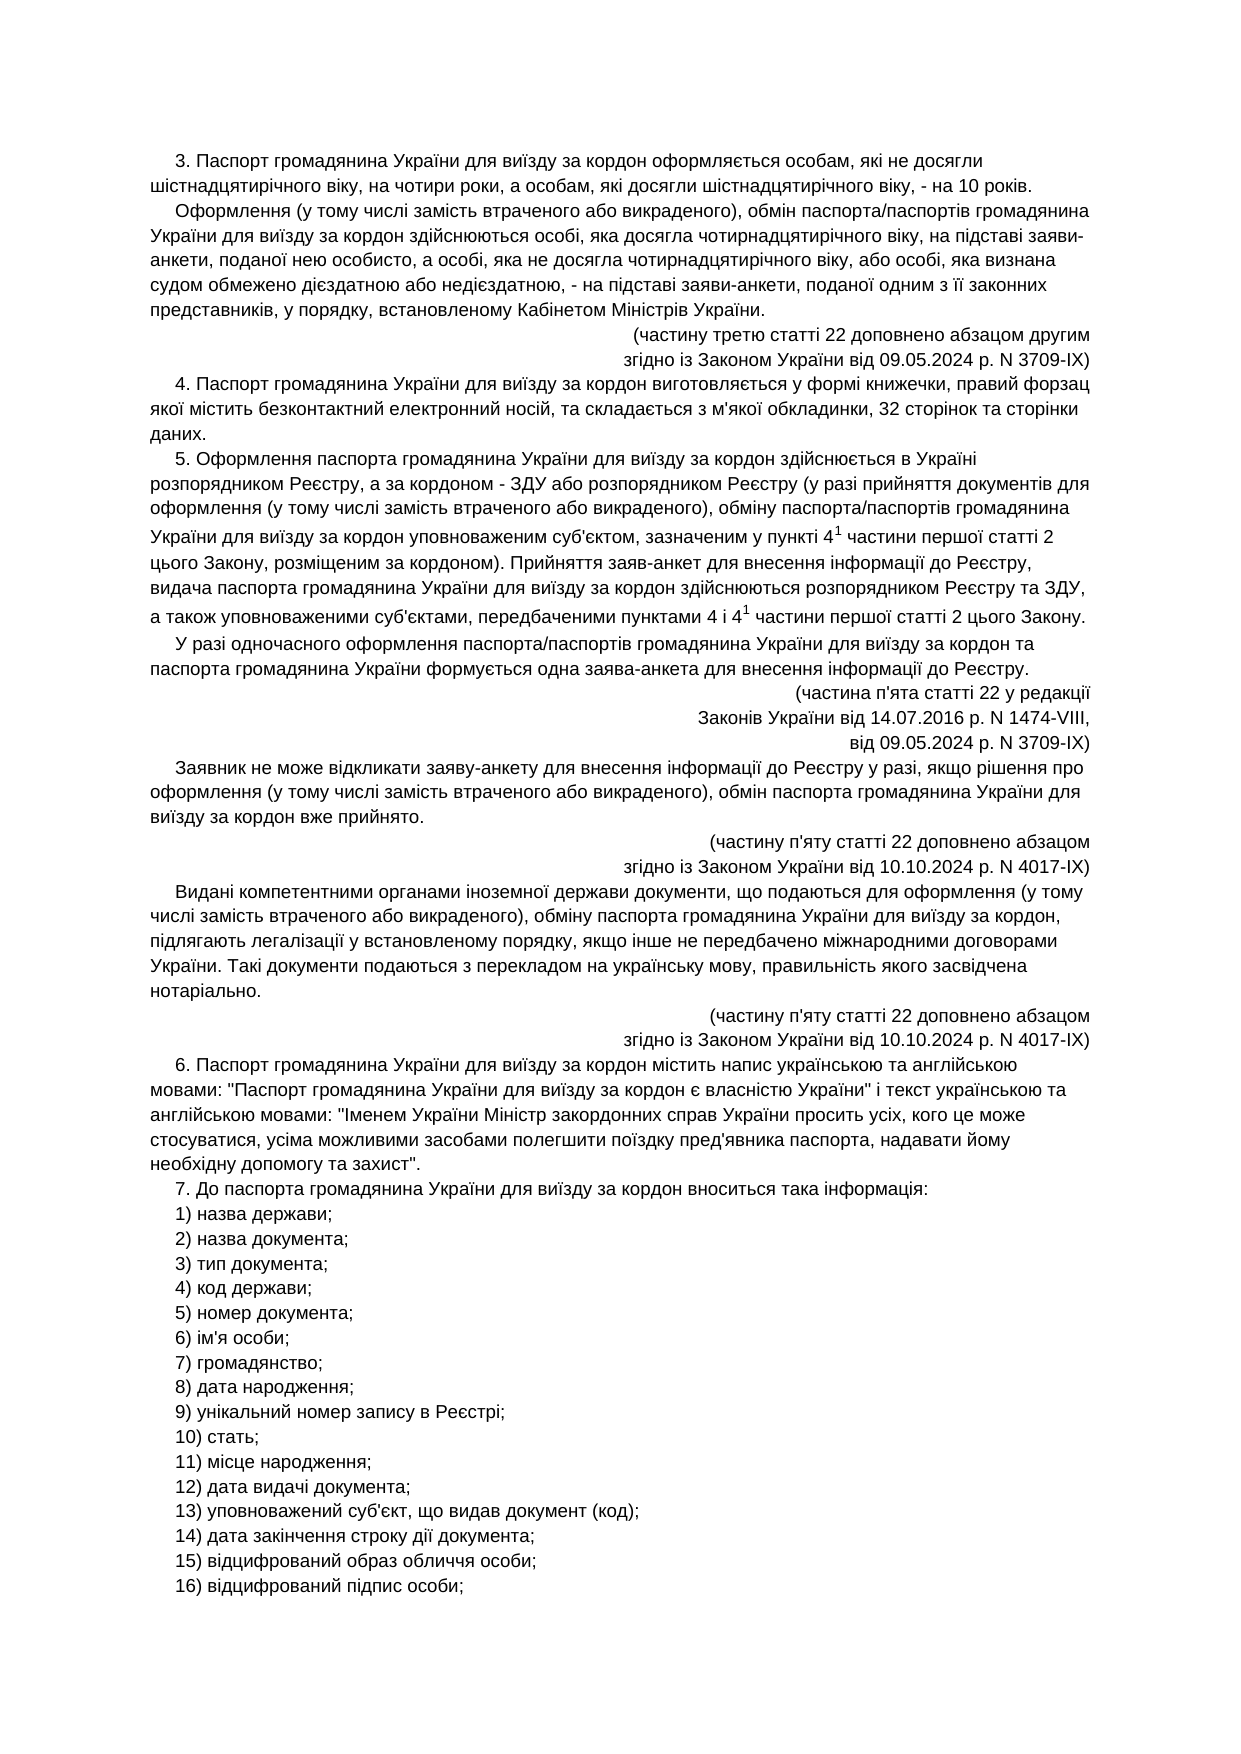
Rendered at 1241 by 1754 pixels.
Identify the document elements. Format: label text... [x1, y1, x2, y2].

text 3. Паспорт громадянина України для виїзду за кордон оформляється особам, які не досягли шістнадцятирічного віку, на чотири роки, а особам, які досягли шістнадцятирічного віку, - на 10 років. [150, 150, 1090, 196]
text 12) дата видачі документа; [150, 1475, 1090, 1497]
text Оформлення (у тому числі замість втраченого або викраденого), обмін паспорта/паспортів громадянина України для виїзду за кордон здійснюються особі, яка досягла чотирнадцятирічного віку, на підставі заяви-анкети, поданої нею особисто, а особі, яка не досягла чотирнадцятирічного віку, або особі, яка визнана судом обмежено дієздатною або недієздатною, - на підставі заяви-анкети, поданої одним з її законних представників, у порядку, встановленому Кабінетом Міністрів України. [150, 199, 1090, 320]
text (частину п'яту статті 22 доповнено абзацом згідно із Законом України від 10.10.2024 р. N 4017-IX) [150, 831, 1090, 877]
text 10) стать; [150, 1426, 1090, 1447]
text 8) дата народження; [150, 1376, 1090, 1398]
text 13) уповноважений суб'єкт, що видав документ (код); [150, 1500, 1090, 1522]
text 11) місце народження; [150, 1451, 1090, 1472]
text Заявник не може відкликати заяву-анкету для внесення інформації до Реєстру у разі, якщо рішення про оформлення (у тому числі замість втраченого або викраденого), обмін паспорта громадянина України для виїзду за кордон вже прийнято. [150, 756, 1090, 828]
text 3) тип документа; [150, 1252, 1090, 1274]
text 16) відцифрований підпис особи; [150, 1574, 1090, 1596]
text (частину п'яту статті 22 доповнено абзацом згідно із Законом України від 10.10.2024 р. N 4017-IX) [150, 1004, 1090, 1051]
text 7. До паспорта громадянина України для виїзду за кордон вноситься така інформація: [150, 1178, 1090, 1199]
text У разі одночасного оформлення паспорта/паспортів громадянина України для виїзду за кордон та паспорта громадянина України формується одна заява-анкета для внесення інформації до Реєстру. [150, 632, 1090, 679]
text (частину третю статті 22 доповнено абзацом другим згідно із Законом України від 09.05.2024 р. N 3709-IX) [150, 323, 1090, 370]
text 6. Паспорт громадянина України для виїзду за кордон містить напис українською та англійською мовами: "Паспорт громадянина України для виїзду за кордон є власністю України" і текст українською та англійською мовами: "Іменем України Міністр закордонних справ України просить усіх, кого це може стосуватися, усіма можливими засобами полегшити поїздку пред'явника паспорта, надавати йому необхідну допомогу та захист". [150, 1054, 1090, 1175]
text 5. Оформлення паспорта громадянина України для виїзду за кордон здійснюється в Україні розпорядником Реєстру, а за кордоном - ЗДУ або розпорядником Реєстру (у разі прийняття документів для оформлення (у тому числі замість втраченого або викраденого), обміну паспорта/паспортів громадянина України для виїзду за кордон уповноваженим суб'єктом, зазначеним у пункті 41 частини першої статті 2 цього Закону, розміщеним за кордоном). Прийняття заяв-анкет для внесення інформації до Реєстру, видача паспорта громадянина України для виїзду за кордон здійснюються розпорядником Реєстру та ЗДУ, а також уповноваженими суб'єктами, передбаченими пунктами 4 і 41 частини першої статті 2 цього Закону. [150, 447, 1090, 629]
text 4) код держави; [150, 1277, 1090, 1299]
text 5) номер документа; [150, 1302, 1090, 1323]
text 15) відцифрований образ обличчя особи; [150, 1550, 1090, 1571]
text 1) назва держави; [150, 1203, 1090, 1224]
text 9) унікальний номер запису в Реєстрі; [150, 1401, 1090, 1423]
text 7) громадянство; [150, 1351, 1090, 1373]
text 2) назва документа; [150, 1227, 1090, 1249]
text 4. Паспорт громадянина України для виїзду за кордон виготовляється у формі книжечки, правий форзац якої містить безконтактний електронний носій, та складається з м'якої обкладинки, 32 сторінок та сторінки даних. [150, 373, 1090, 444]
text 6) ім'я особи; [150, 1327, 1090, 1348]
text Видані компетентними органами іноземної держави документи, що подаються для оформлення (у тому числі замість втраченого або викраденого), обміну паспорта громадянина України для виїзду за кордон, підлягають легалізації у встановленому порядку, якщо інше не передбачено міжнародними договорами України. Такі документи подаються з перекладом на українську мову, правильність якого засвідчена нотаріально. [150, 880, 1090, 1001]
text (частина п'ята статті 22 у редакції Законів України від 14.07.2016 р. N 1474-VIII, від 09.05.2024 р. N 3709-IX) [150, 682, 1090, 753]
text 14) дата закінчення строку дії документа; [150, 1525, 1090, 1547]
